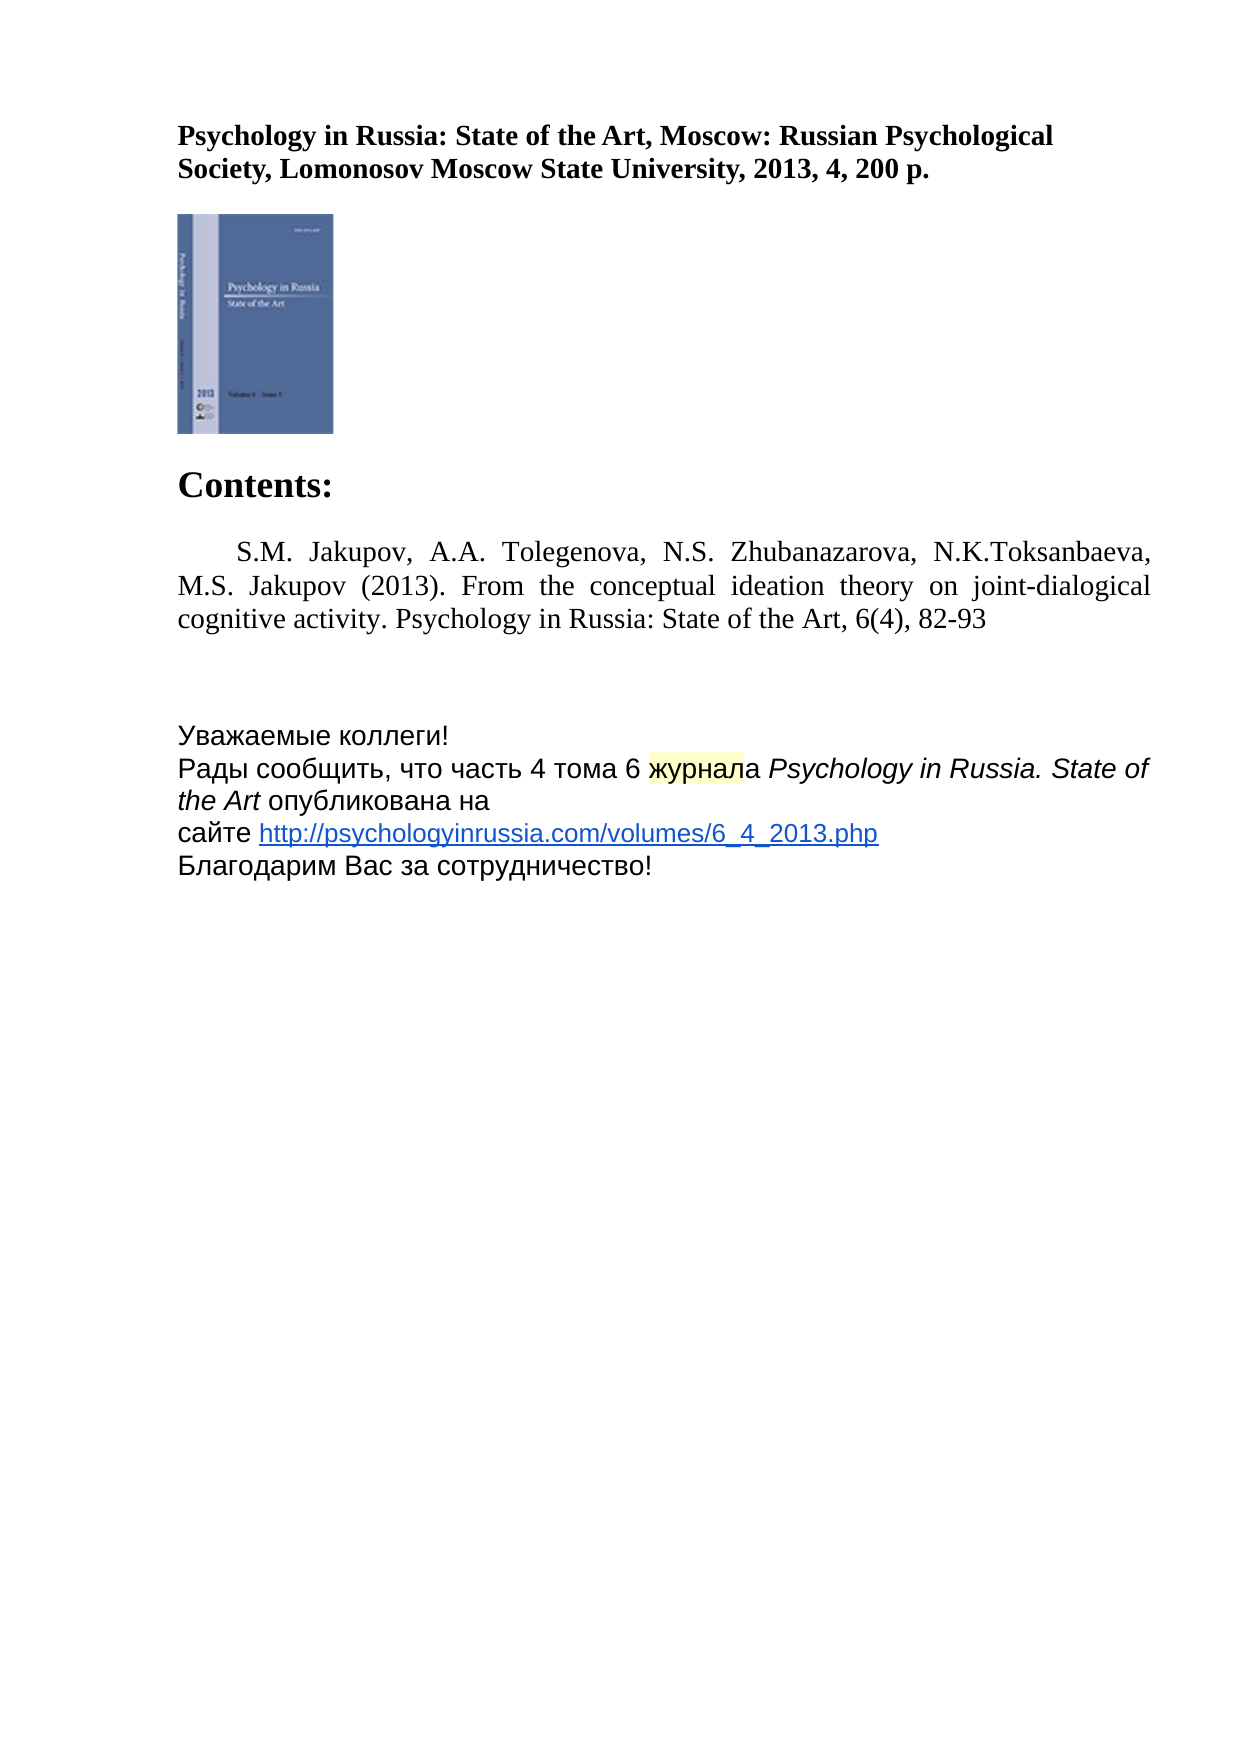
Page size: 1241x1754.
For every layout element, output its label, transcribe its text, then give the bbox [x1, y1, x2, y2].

picture [177, 214, 334, 434]
text Рады сообщить, что часть 4 тома 6 журнала Psychology in Russia. State of the Art опубликована на сайте http://psychologyinrussia.com/volumes/6_4_2013.php [177, 752, 1152, 849]
text Contents: [177, 462, 1152, 505]
text Благодарим Вас за сотрудничество! [177, 849, 1152, 881]
text Psychology in Russia: State of the Art, Moscow: Russian Psychological Society, Lomonosov Moscow State University, 2013, 4, 200 p. [177, 118, 1152, 185]
text Уважаемые коллеги! [177, 719, 1152, 752]
subtitle S.M. Jakupov, A.A. Tolegenova, N.S. Zhubanazarova, N.K.Toksanbaeva, M.S. Jakupov (2013). From the conceptual ideation theory on joint-dialogical cognitive activity. Psychology in Russia: State of the Art, 6(4), 82-93 [177, 534, 1152, 635]
